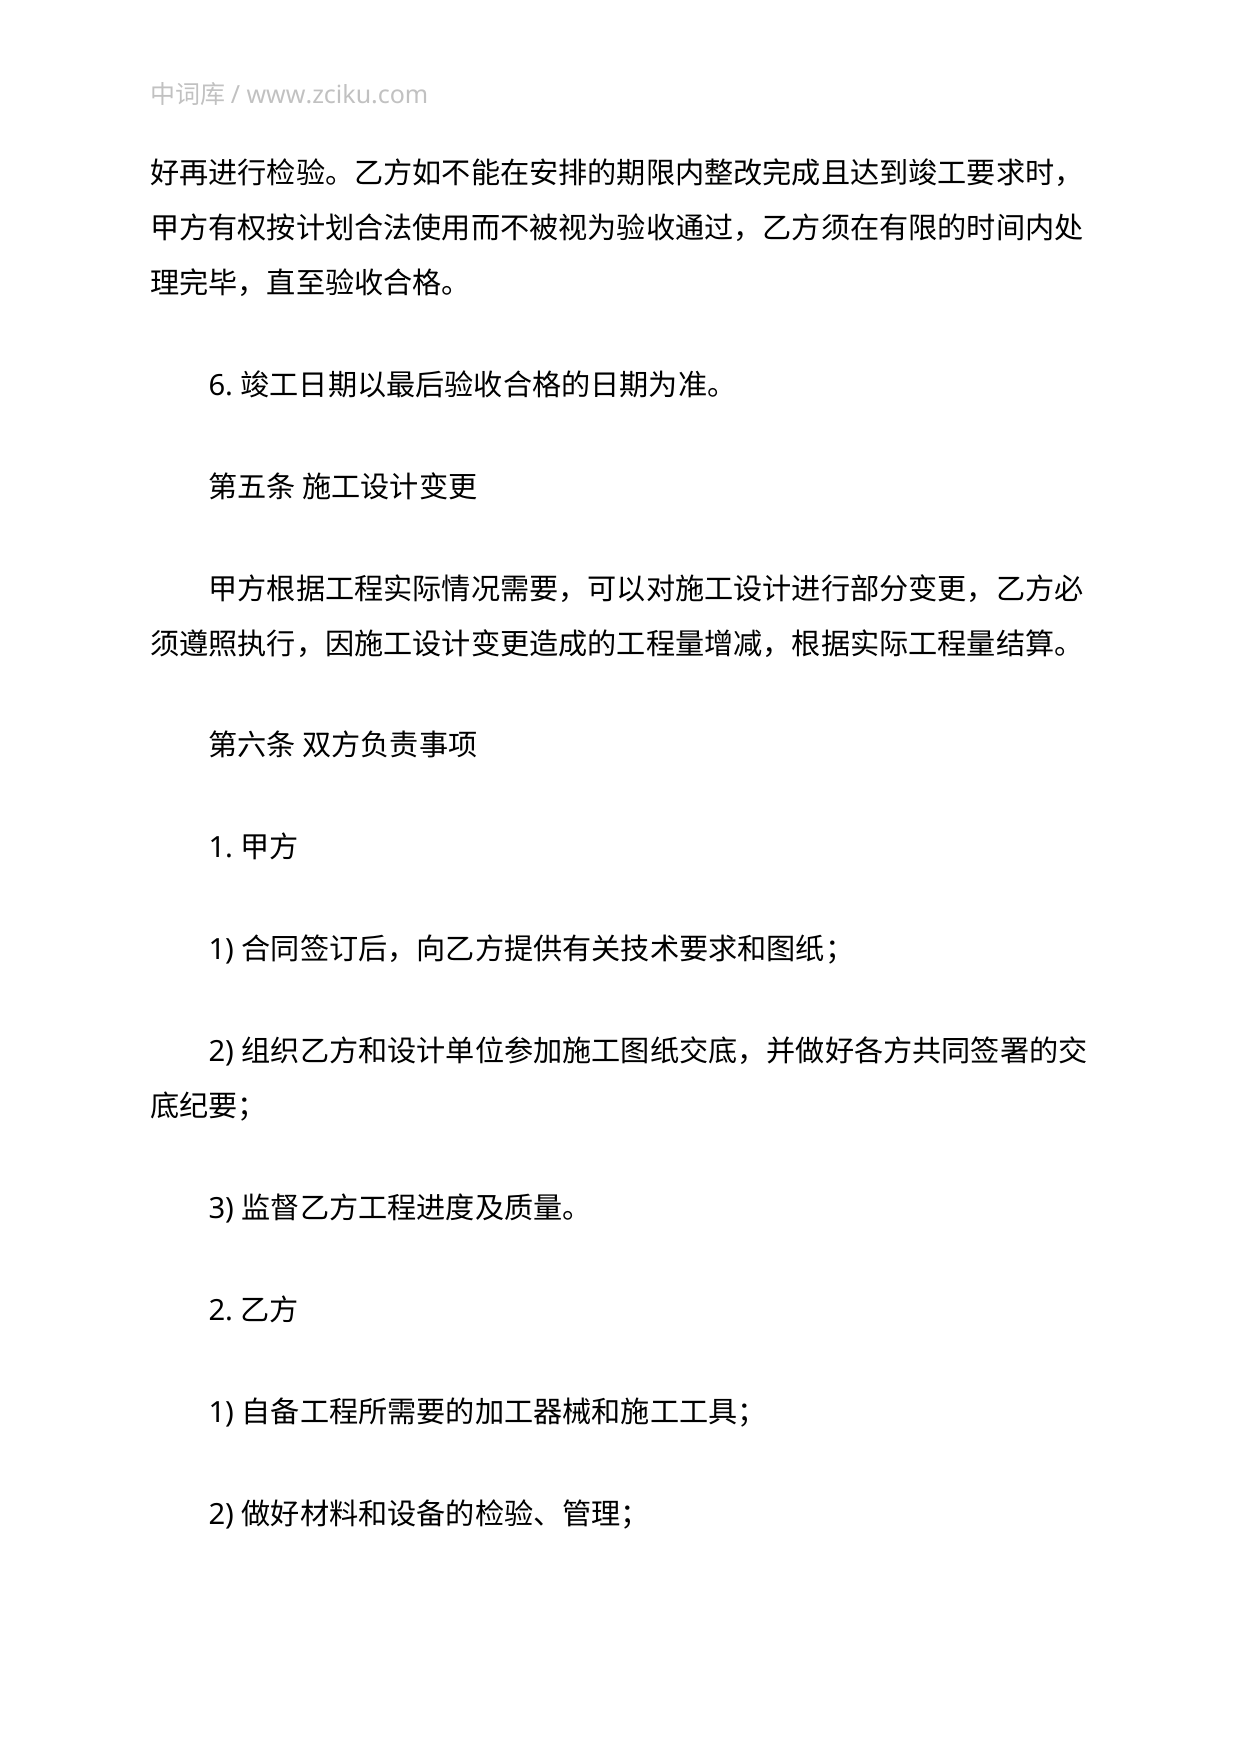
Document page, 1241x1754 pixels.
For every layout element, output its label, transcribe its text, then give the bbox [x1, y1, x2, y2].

text 1. 甲方 [150, 824, 1090, 866]
text 第五条 施工设计变更 [150, 463, 1090, 506]
text 1) 自备工程所需要的加工器械和施工工具； [150, 1388, 1090, 1431]
text 第六条 双方负责事项 [150, 722, 1090, 764]
text 6. 竣工日期以最后验收合格的日期为准。 [150, 362, 1090, 404]
text 1) 合同签订后，向乙方提供有关技术要求和图纸； [150, 926, 1090, 968]
text 2) 做好材料和设备的检验、管理； [150, 1490, 1090, 1533]
text 2. 乙方 [150, 1286, 1090, 1329]
text 3) 监督乙方工程进度及质量。 [150, 1184, 1090, 1227]
text 甲方根据工程实际情况需要，可以对施工设计进行部分变更，乙方必须遵照执行，因施工设计变更造成的工程量增减，根据实际工程量结算。 [150, 565, 1090, 662]
text 2) 组织乙方和设计单位参加施工图纸交底，并做好各方共同签署的交底纪要； [150, 1028, 1090, 1125]
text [150, 150, 1090, 302]
